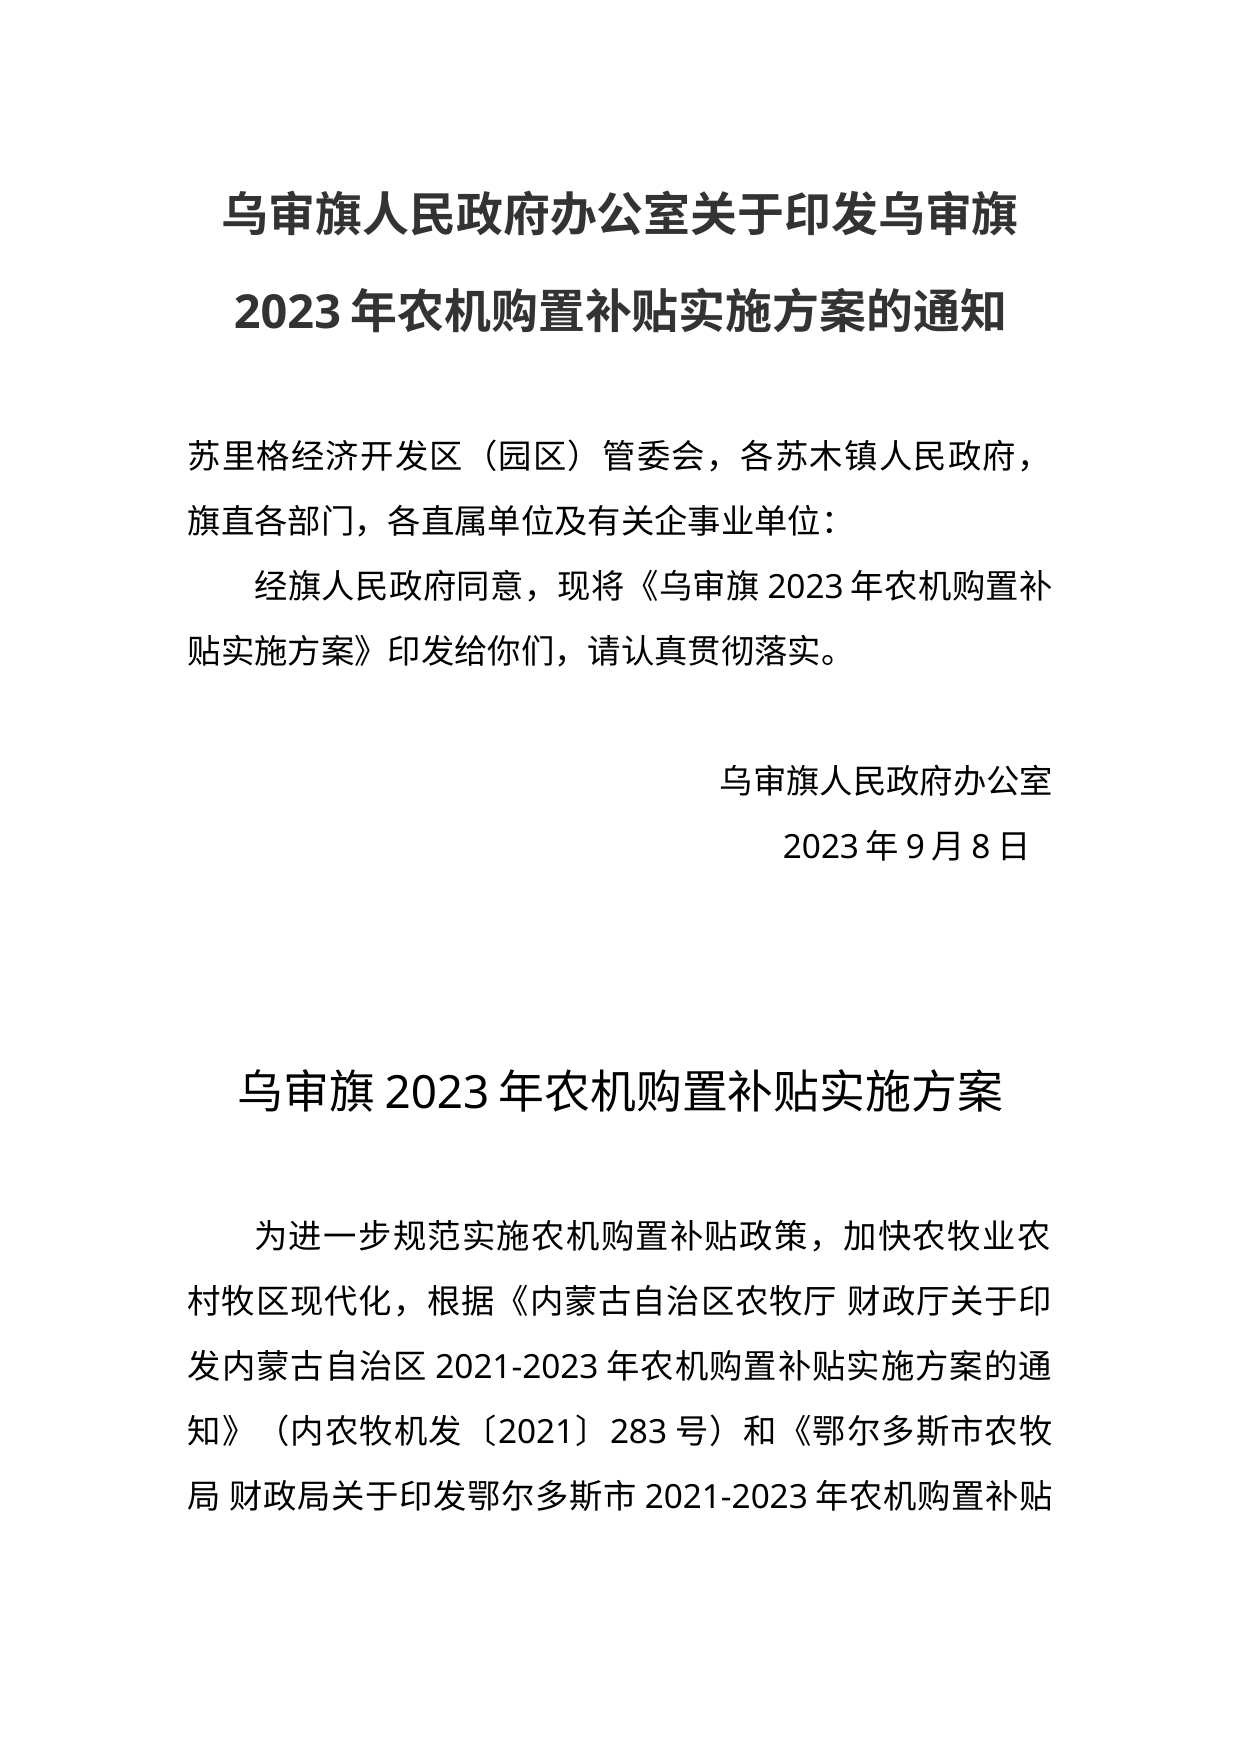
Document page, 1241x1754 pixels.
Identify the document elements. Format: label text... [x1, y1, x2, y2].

text 2023年9月8日 [187, 812, 1053, 877]
text 乌审旗2023年农机购置补贴实施方案 [187, 1039, 1053, 1137]
text 经旗人民政府同意，现将《乌审旗2023年农机购置补贴实施方案》印发给你们，请认真贯彻落实。 [187, 552, 1053, 682]
text 乌审旗人民政府办公室 [187, 747, 1053, 812]
text 苏里格经济开发区（园区）管委会，各苏木镇人民政府，旗直各部门，各直属单位及有关企事业单位： [187, 422, 1053, 552]
text 乌审旗人民政府办公室关于印发乌审旗2023年农机购置补贴实施方案的通知 [187, 162, 1053, 357]
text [187, 1202, 1053, 1527]
